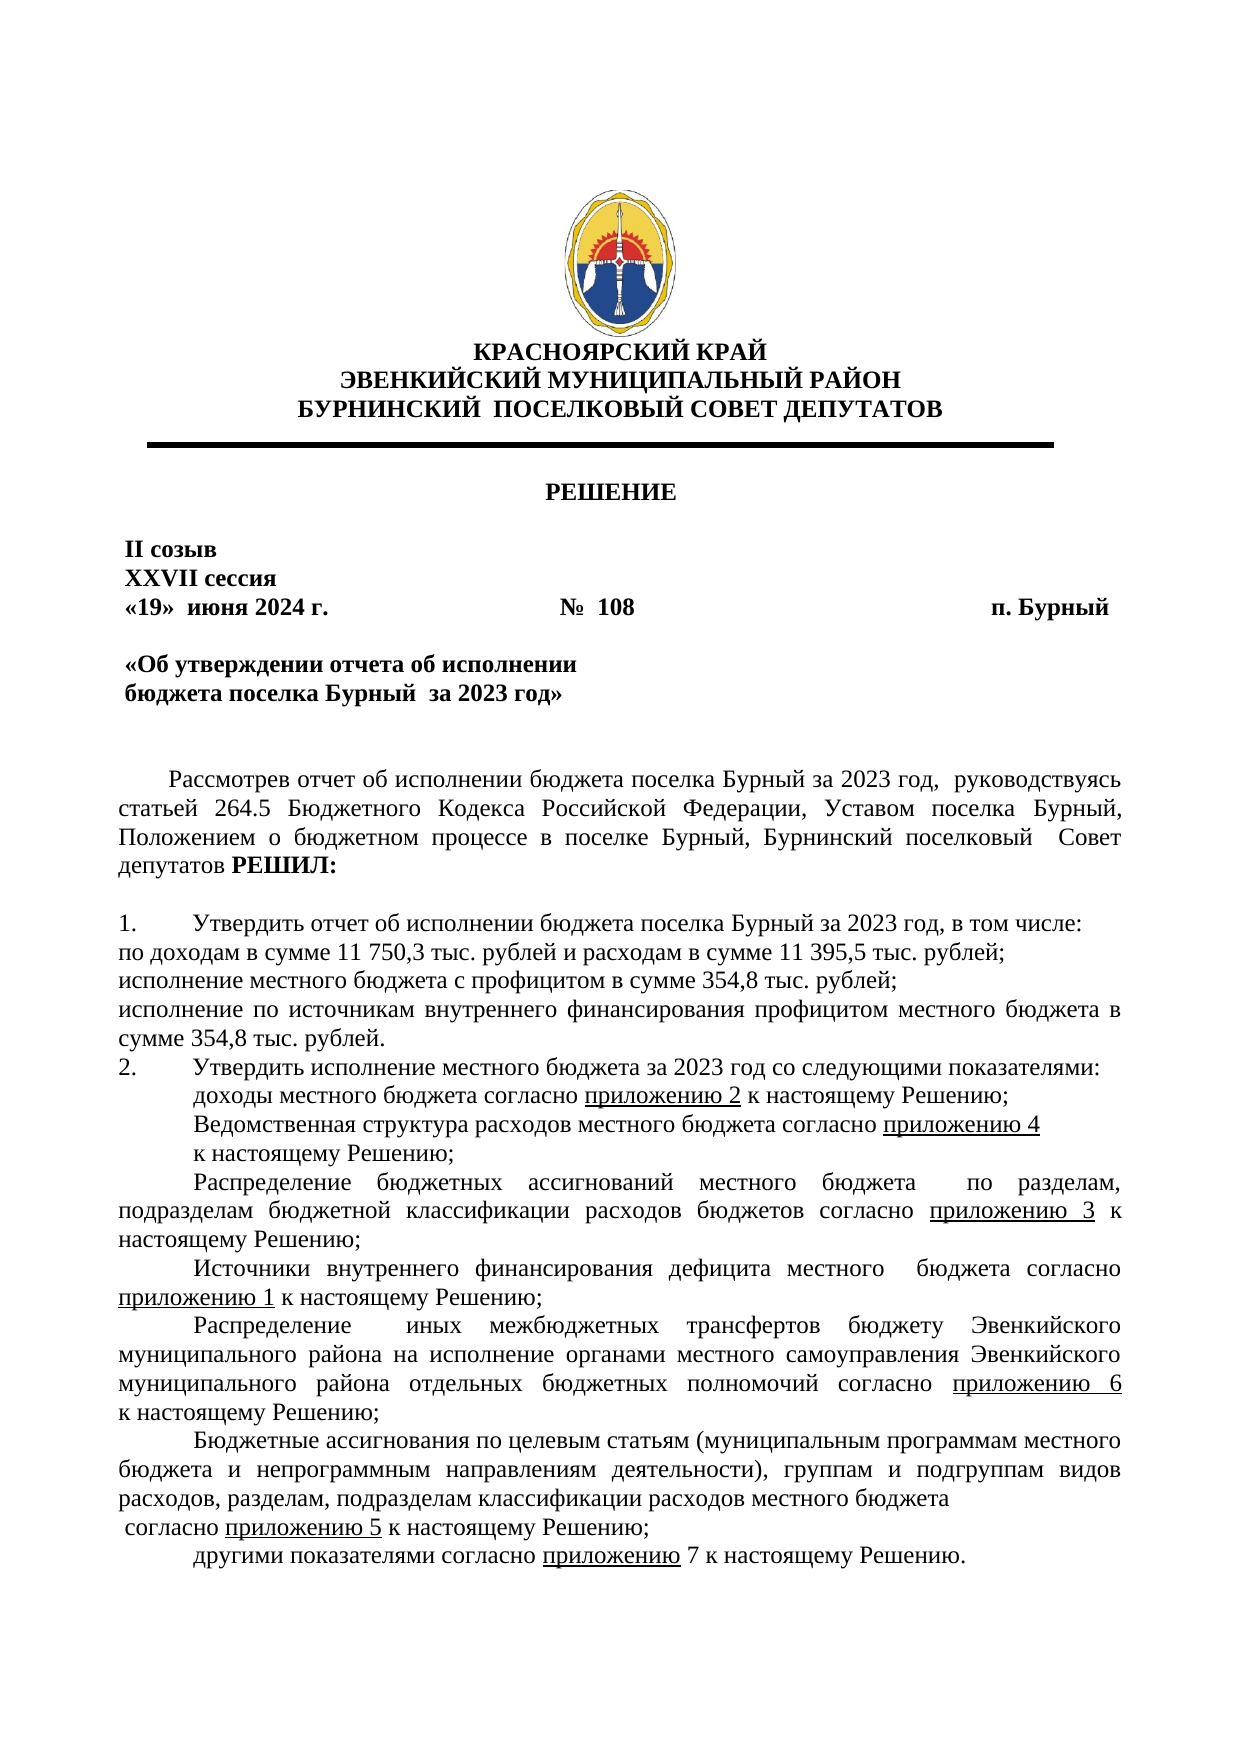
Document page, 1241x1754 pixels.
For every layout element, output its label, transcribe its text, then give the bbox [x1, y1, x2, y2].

list исполнение местного бюджета с профицитом в сумме 354,8 тыс. рублей; [118, 965, 1122, 994]
list исполнение по источникам внутреннего финансирования профицитом местного бюджета в сумме 354,8 тыс. рублей. [118, 994, 1122, 1052]
text Источники внутреннего финансирования дефицита местного бюджета согласно приложению 1 к настоящему Решению; [118, 1253, 1122, 1310]
text КРАСНОЯРСКИЙ КРАЙ [118, 337, 1122, 366]
text согласно приложению 5 к настоящему Решению; [118, 1512, 1122, 1540]
text Распределение иных межбюджетных трансфертов бюджету Эвенкийского муниципального района на исполнение органами местного самоуправления Эвенкийского муниципального района отдельных бюджетных полномочий согласно приложению 6 к настоящему Решению; [118, 1310, 1122, 1425]
text к настоящему Решению; [118, 1138, 1122, 1167]
text ХXVII сессия [118, 563, 1122, 592]
text Рассмотрев отчет об исполнении бюджета поселка Бурный за 2023 год, руководствуясь статьей 264.5 Бюджетного Кодекса Российской Федерации, Уставом поселка Бурный, Положением о бюджетном процессе в поселке Бурный, Бурнинский поселковый Совет депутатов РЕШИЛ: [118, 764, 1122, 879]
list Утвердить отчет об исполнении бюджета поселка Бурный за 2023 год, в том числе: [118, 908, 1122, 937]
text «Об утверждении отчета об исполнении [118, 649, 1122, 678]
text 2. Утвердить исполнение местного бюджета за 2023 год со следующими показателями: [118, 1052, 1122, 1080]
text Бюджетные ассигнования по целевым статьям (муниципальным программам местного бюджета и непрограммным направлениям деятельности), группам и подгруппам видов расходов, разделам, подразделам классификации расходов местного бюджета [118, 1425, 1122, 1512]
text Распределение бюджетных ассигнований местного бюджета по разделам, подразделам бюджетной классификации расходов бюджетов согласно приложению 3 к настоящему Решению; [118, 1167, 1122, 1253]
text «19» июня 2024 г. № 108 п. Бурный [118, 592, 1122, 620]
text БУРНИНСКИЙ ПОСЕЛКОВЫЙ СОВЕТ ДЕПУТАТОВ [118, 394, 1122, 423]
text II созыв [118, 534, 1122, 563]
text другими показателями согласно приложению 7 к настоящему Решению. [118, 1540, 1122, 1569]
text доходы местного бюджета согласно приложению 2 к настоящему Решению; [118, 1080, 1122, 1109]
text РЕШЕНИЕ [118, 477, 1104, 505]
text Ведомственная структура расходов местного бюджета согласно приложению 4 [118, 1109, 1122, 1138]
text бюджета поселка Бурный за 2023 год» [118, 678, 1122, 707]
text ЭВЕНКИЙСКИЙ МУНИЦИПАЛЬНЫЙ РАЙОН [118, 366, 1122, 394]
list по доходам в сумме 11 750,3 тыс. рублей и расходам в сумме 11 395,5 тыс. рублей; [118, 937, 1122, 965]
picture [564, 190, 676, 337]
